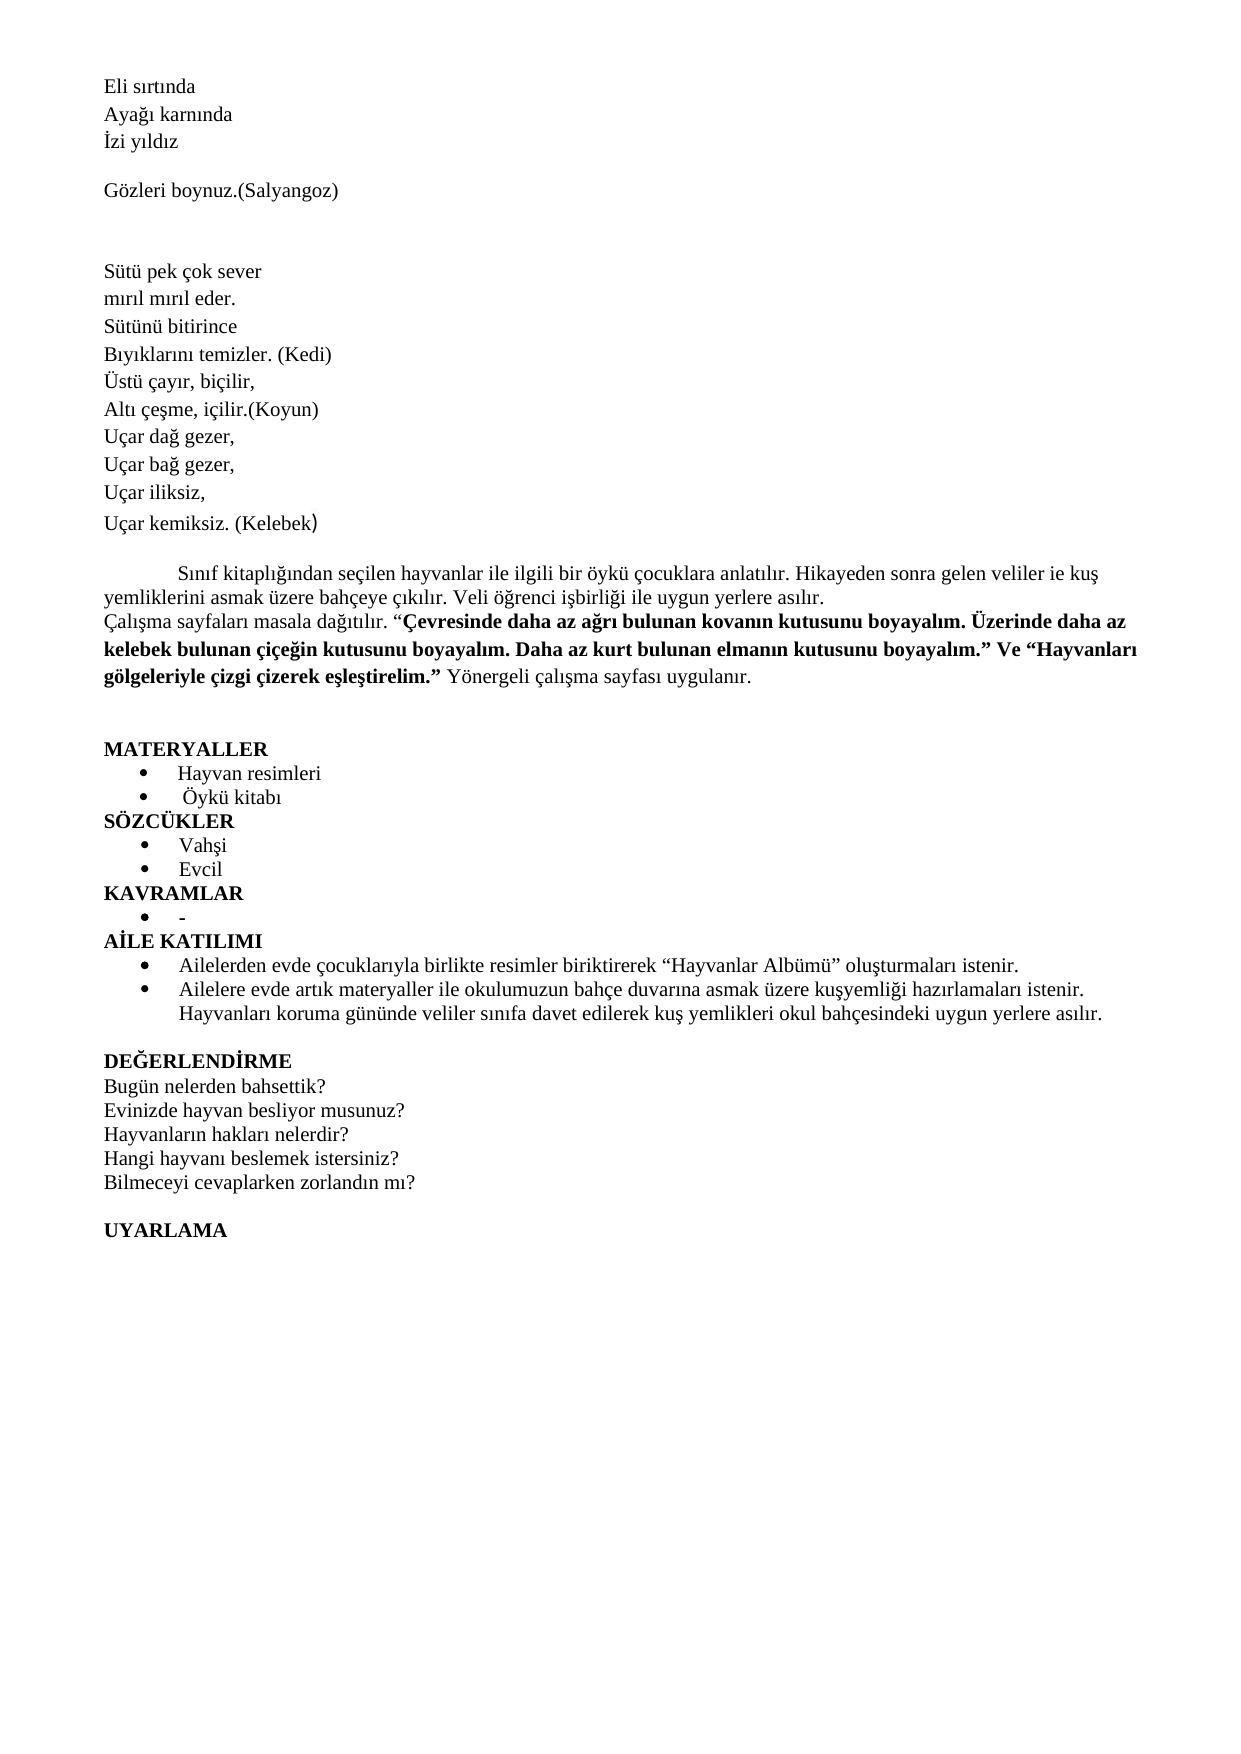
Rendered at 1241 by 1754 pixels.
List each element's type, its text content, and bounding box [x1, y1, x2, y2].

text MATERYALLER [103, 737, 1167, 761]
text Bugün nelerden bahsettik? [103, 1073, 1167, 1098]
text SÖZCÜKLER [103, 809, 1167, 833]
list - [141, 905, 1167, 929]
text Eli sırtında Ayağı karnında İzi yıldız [103, 74, 1167, 153]
text Gözleri boynuz.(Salyangoz) [103, 177, 1167, 234]
text UYARLAMA [103, 1218, 1167, 1242]
text Çalışma sayfaları masala dağıtılır. “Çevresinde daha az ağrı bulunan kovanın kutusunu boyayalım. Üzerinde daha az kelebek bulunan çiçeğin kutusunu boyayalım. Daha az kurt bulunan elmanın kutusunu boyayalım.” Ve “Hayvanları gölgeleriyle çizgi çizerek eşleştirelim.” Yönergeli çalışma sayfası uygulanır. [103, 609, 1167, 688]
list Hayvan resimleri [140, 761, 1167, 785]
list Vahşi [141, 833, 1167, 857]
list Evcil [141, 857, 1167, 881]
text AİLE KATILIMI [103, 929, 1167, 953]
text KAVRAMLAR [103, 881, 1167, 905]
list Ailelerden evde çocuklarıyla birlikte resimler biriktirerek “Hayvanlar Albümü” oluşturmaları istenir. [141, 953, 1167, 977]
list Öykü kitabı [140, 785, 1167, 809]
text Bilmeceyi cevaplarken zorlandın mı? [103, 1170, 1167, 1194]
text Hayvanların hakları nelerdir? [103, 1122, 1167, 1146]
text Sütü pek çok sever mırıl mırıl eder. Sütünü bitirince Bıyıklarını temizler. (Kedi) Üstü çayır, biçilir, Altı çeşme, içilir.(Koyun) Uçar dağ gezer, Uçar bağ gezer, Uçar iliksiz, Uçar kemiksiz. (Kelebek) [103, 259, 1167, 536]
text DEĞERLENDİRME [103, 1049, 1167, 1073]
text Hangi hayvanı beslemek istersiniz? [103, 1146, 1167, 1170]
list Ailelere evde artık materyaller ile okulumuzun bahçe duvarına asmak üzere kuşyemliği hazırlamaları istenir. Hayvanları koruma gününde veliler sınıfa davet edilerek kuş yemlikleri okul bahçesindeki uygun yerlere asılır. [141, 977, 1167, 1025]
text Evinizde hayvan besliyor musunuz? [103, 1098, 1167, 1122]
text Sınıf kitaplığından seçilen hayvanlar ile ilgili bir öykü çocuklara anlatılır. Hikayeden sonra gelen veliler ie kuş yemliklerini asmak üzere bahçeye çıkılır. Veli öğrenci işbirliği ile uygun yerlere asılır. [103, 561, 1167, 609]
